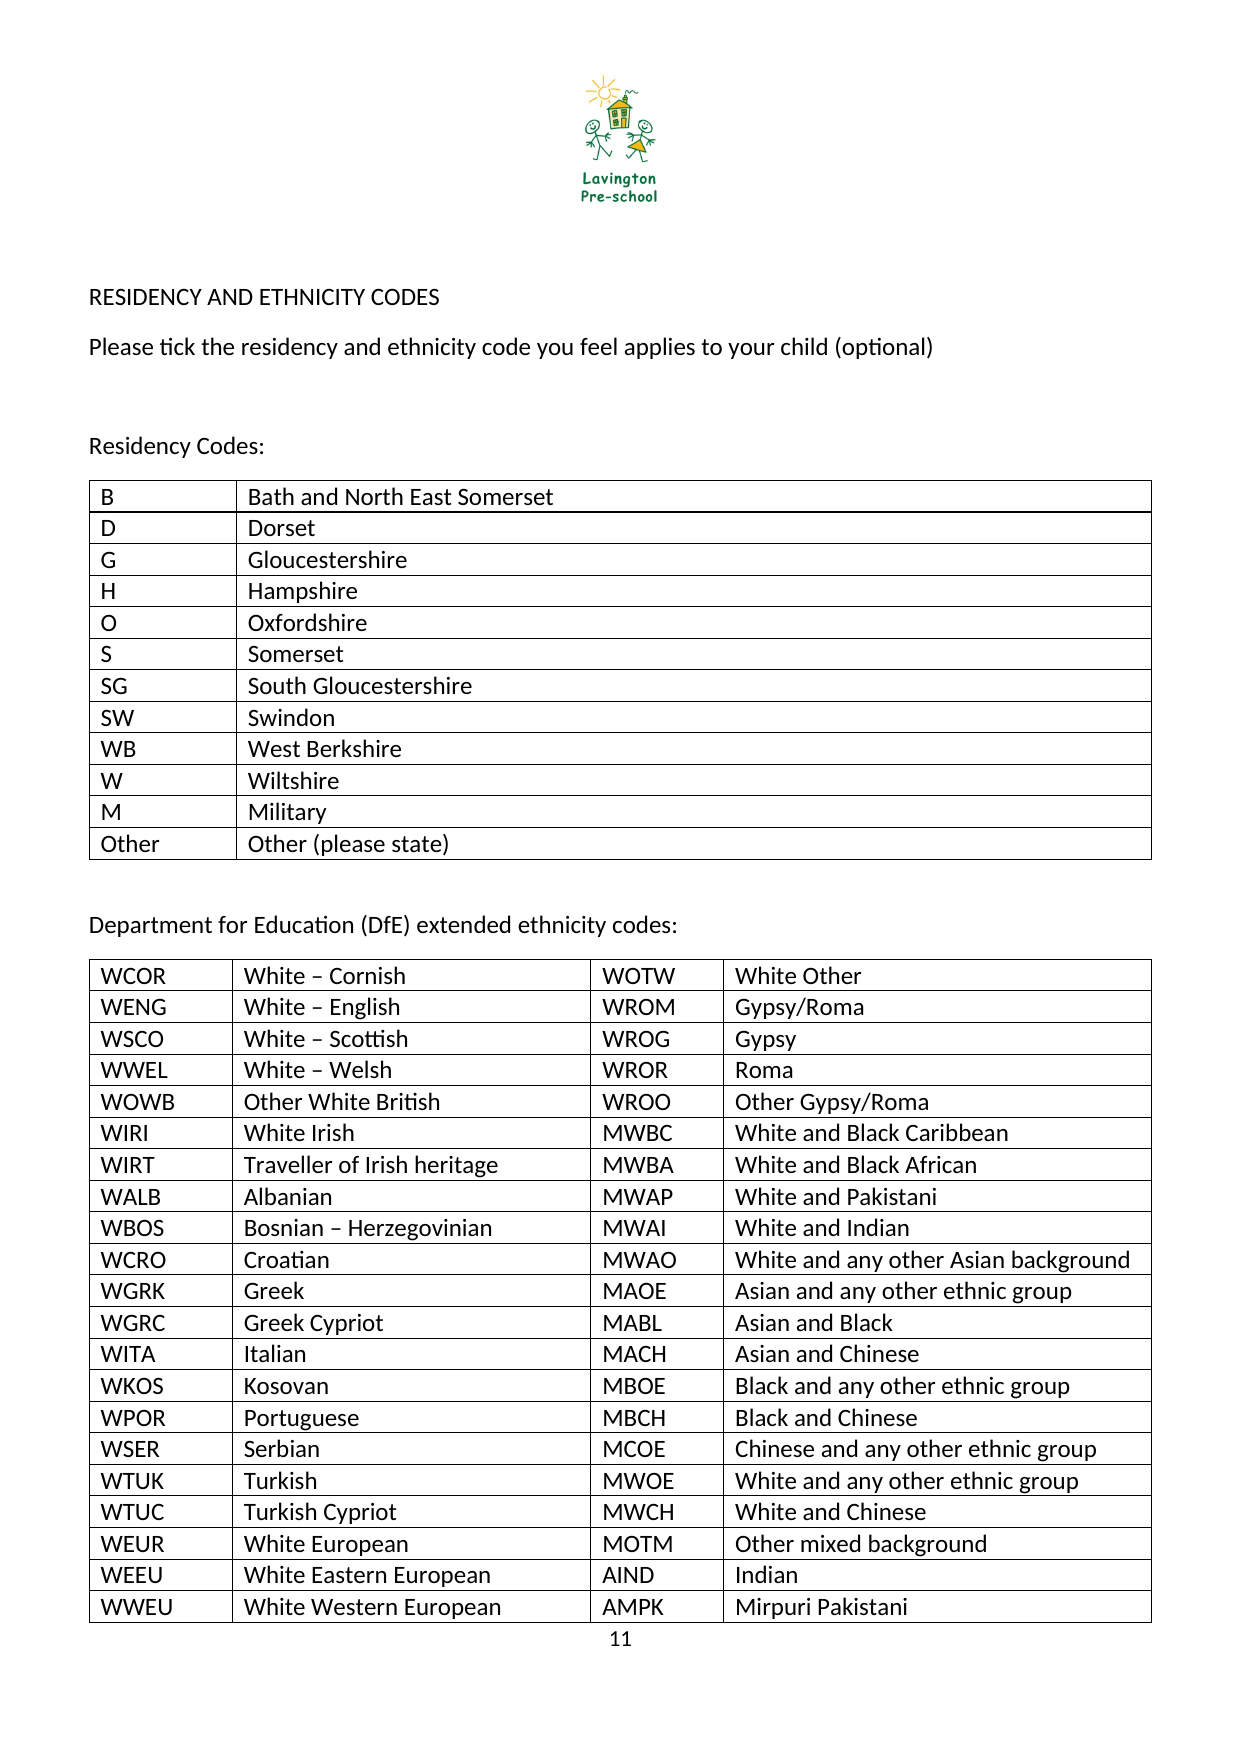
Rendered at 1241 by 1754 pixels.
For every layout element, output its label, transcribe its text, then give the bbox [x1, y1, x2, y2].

table_cell Gypsy [724, 1023, 1151, 1053]
text Department for Education (DfE) extended ethnicity codes: [89, 909, 1152, 940]
table_cell WROO [591, 1086, 723, 1117]
table_cell W [90, 765, 236, 795]
table_cell WWEU [90, 1591, 232, 1622]
table_cell Gypsy/Roma [724, 991, 1151, 1022]
table_cell WROR [591, 1055, 723, 1085]
table_cell Kosovan [233, 1370, 590, 1401]
table_cell WSER [90, 1433, 232, 1464]
table_cell White and Black Caribbean [724, 1118, 1151, 1148]
table_header WOTW [591, 960, 723, 990]
table_cell WITA [90, 1339, 232, 1369]
table_cell Greek Cypriot [233, 1307, 590, 1337]
table_header White – Cornish [233, 960, 590, 990]
table_cell WTUK [90, 1465, 232, 1495]
table_cell Greek [233, 1275, 590, 1306]
table_cell WB [90, 733, 236, 764]
table_cell Portuguese [233, 1402, 590, 1432]
table_cell White Western European [233, 1591, 590, 1622]
text RESIDENCY AND ETHNICITY CODES [89, 281, 1152, 312]
table_cell AMPK [591, 1591, 723, 1622]
table_cell AIND [591, 1560, 723, 1590]
table_cell Hampshire [237, 576, 1151, 606]
table_cell Italian [233, 1339, 590, 1369]
table_cell WSCO [90, 1023, 232, 1053]
table_cell WEEU [90, 1560, 232, 1590]
table_cell WENG [90, 991, 232, 1022]
table_cell Other [90, 828, 236, 858]
table_cell White and any other Asian background [724, 1244, 1151, 1274]
table_cell MWOE [591, 1465, 723, 1495]
table_cell SW [90, 702, 236, 732]
table_cell M [90, 796, 236, 827]
table_cell Traveller of Irish heritage [233, 1149, 590, 1180]
table_cell WBOS [90, 1212, 232, 1243]
text Residency Codes: [89, 430, 1152, 461]
table_cell Swindon [237, 702, 1151, 732]
table_cell Asian and Black [724, 1307, 1151, 1337]
table_cell O [90, 607, 236, 638]
table_cell Serbian [233, 1433, 590, 1464]
table_cell Somerset [237, 639, 1151, 669]
table_cell MWBA [591, 1149, 723, 1180]
table_cell MWCH [591, 1496, 723, 1527]
table_cell Oxfordshire [237, 607, 1151, 638]
table_cell Other (please state) [237, 828, 1151, 858]
table_cell MWAP [591, 1181, 723, 1211]
table_cell D [90, 513, 236, 543]
table_cell Wiltshire [237, 765, 1151, 795]
table_cell Asian and any other ethnic group [724, 1275, 1151, 1306]
table_cell White European [233, 1528, 590, 1558]
table_cell MABL [591, 1307, 723, 1337]
table_cell White – Welsh [233, 1055, 590, 1085]
table_cell Other White British [233, 1086, 590, 1117]
table_cell MACH [591, 1339, 723, 1369]
table_cell White – Scottish [233, 1023, 590, 1053]
table_cell Mirpuri Pakistani [724, 1591, 1151, 1622]
table_cell Other mixed background [724, 1528, 1151, 1558]
table_cell West Berkshire [237, 733, 1151, 764]
table_cell White Irish [233, 1118, 590, 1148]
table_cell White and Pakistani [724, 1181, 1151, 1211]
table_cell Albanian [233, 1181, 590, 1211]
table_cell WROM [591, 991, 723, 1022]
table_header WCOR [90, 960, 232, 990]
table_header Bath and North East Somerset [237, 481, 1151, 511]
table_cell SG [90, 670, 236, 701]
table_cell Asian and Chinese [724, 1339, 1151, 1369]
table_cell Turkish [233, 1465, 590, 1495]
table_cell WIRT [90, 1149, 232, 1180]
table_cell Roma [724, 1055, 1151, 1085]
table_cell Black and Chinese [724, 1402, 1151, 1432]
table_cell Military [237, 796, 1151, 827]
table_cell Gloucestershire [237, 544, 1151, 574]
text Please tick the residency and ethnicity code you feel applies to your child (optional) [89, 331, 1152, 362]
table_cell WKOS [90, 1370, 232, 1401]
table_cell WEUR [90, 1528, 232, 1558]
table_header White Other [724, 960, 1151, 990]
table_cell White and Chinese [724, 1496, 1151, 1527]
table_cell WALB [90, 1181, 232, 1211]
table_cell White and Black African [724, 1149, 1151, 1180]
table_cell WCRO [90, 1244, 232, 1274]
table_cell White and Indian [724, 1212, 1151, 1243]
table_cell WTUC [90, 1496, 232, 1527]
table_cell H [90, 576, 236, 606]
table_cell Turkish Cypriot [233, 1496, 590, 1527]
table_cell WGRK [90, 1275, 232, 1306]
table_cell S [90, 639, 236, 669]
table_cell MWBC [591, 1118, 723, 1148]
table_cell South Gloucestershire [237, 670, 1151, 701]
table_cell WWEL [90, 1055, 232, 1085]
table_cell Dorset [237, 513, 1151, 543]
picture [573, 73, 667, 207]
table_cell MWAI [591, 1212, 723, 1243]
table_cell Other Gypsy/Roma [724, 1086, 1151, 1117]
table_cell WGRC [90, 1307, 232, 1337]
table_cell WPOR [90, 1402, 232, 1432]
table_cell WOWB [90, 1086, 232, 1117]
table_cell WIRI [90, 1118, 232, 1148]
table_cell MBCH [591, 1402, 723, 1432]
table_cell White – English [233, 991, 590, 1022]
table_cell Bosnian – Herzegovinian [233, 1212, 590, 1243]
table_cell Black and any other ethnic group [724, 1370, 1151, 1401]
table_cell MBOE [591, 1370, 723, 1401]
table_cell Indian [724, 1560, 1151, 1590]
table_cell White and any other ethnic group [724, 1465, 1151, 1495]
table_cell MCOE [591, 1433, 723, 1464]
table_cell G [90, 544, 236, 574]
table_cell MOTM [591, 1528, 723, 1558]
table_cell Chinese and any other ethnic group [724, 1433, 1151, 1464]
table_cell MAOE [591, 1275, 723, 1306]
table_cell MWAO [591, 1244, 723, 1274]
table_cell Croatian [233, 1244, 590, 1274]
table_cell WROG [591, 1023, 723, 1053]
table_cell White Eastern European [233, 1560, 590, 1590]
table_header B [90, 481, 236, 511]
